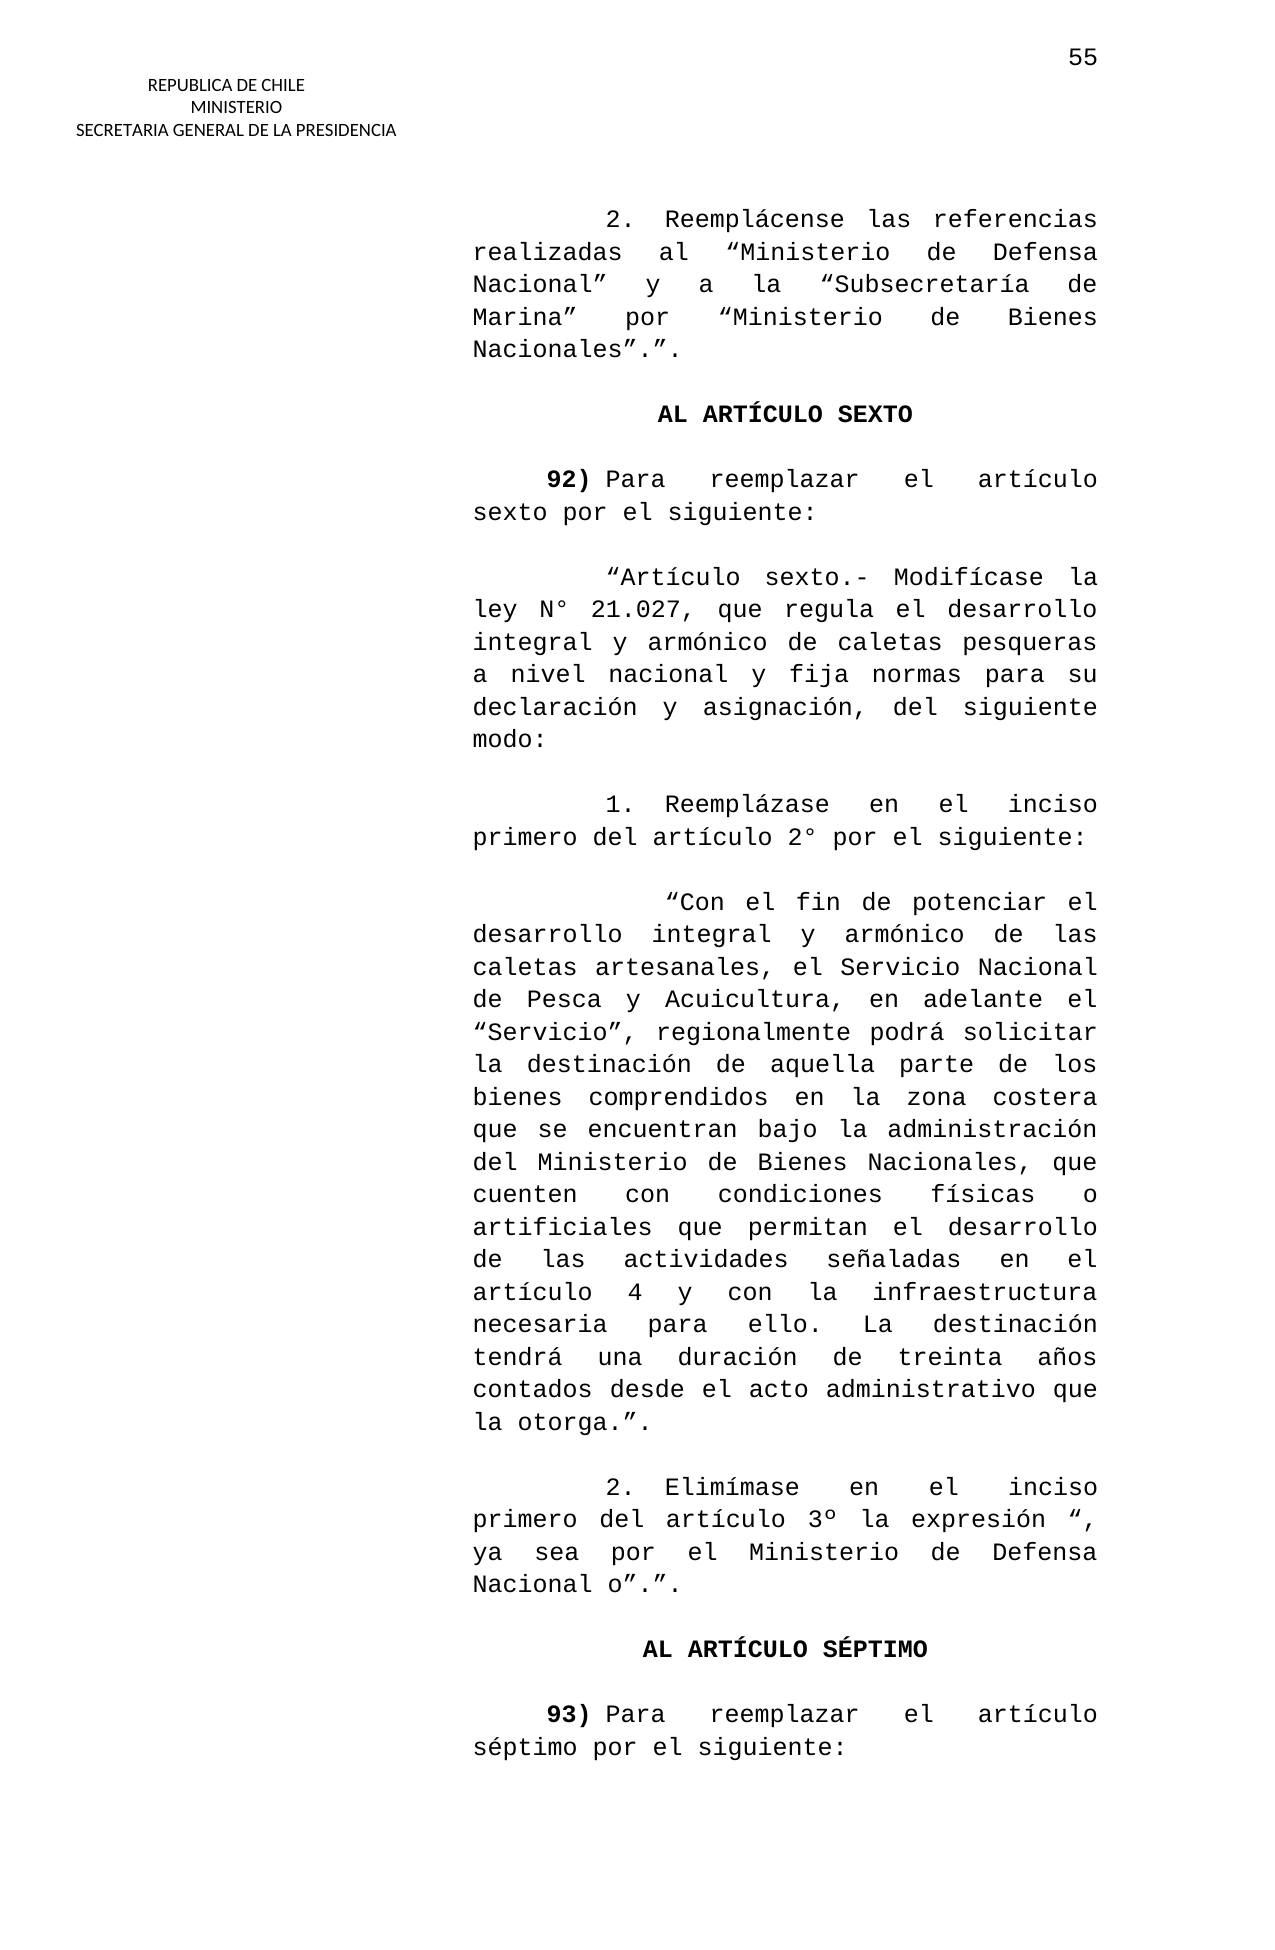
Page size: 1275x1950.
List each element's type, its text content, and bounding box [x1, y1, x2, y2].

text AL ARTÍCULO SÉPTIMO [472, 1637, 1098, 1665]
list Reemplázase en el inciso primero del artículo 2° por el siguiente: [472, 792, 1098, 853]
text “Con el fin de potenciar el desarrollo integral y armónico de las caletas artesanales, el Servicio Nacional de Pesca y Acuicultura, en adelante el “Servicio”, regionalmente podrá solicitar la destinación de aquella parte de los bienes comprendidos en la zona costera que se encuentran bajo la administración del Ministerio de Bienes Nacionales, que cuenten con condiciones físicas o artificiales que permitan el desarrollo de las actividades señaladas en el artículo 4 y con la infraestructura necesaria para ello. La destinación tendrá una duración de treinta años contados desde el acto administrativo que la otorga.”. [472, 889, 1098, 1438]
text “Artículo sexto.- Modifícase la ley N° 21.027, que regula el desarrollo integral y armónico de caletas pesqueras a nivel nacional y fija normas para su declaración y asignación, del siguiente modo: [472, 564, 1098, 755]
list Para reemplazar el artículo séptimo por el siguiente: [472, 1702, 1098, 1763]
list Reemplácense las referencias realizadas al “Ministerio de Defensa Nacional” y a la “Subsecretaría de Marina” por “Ministerio de Bienes Nacionales”.”. [472, 207, 1098, 365]
list Para reemplazar el artículo sexto por el siguiente: [472, 467, 1098, 528]
list Elimímase en el inciso primero del artículo 3º la expresión “, ya sea por el Ministerio de Defensa Nacional o”.”. [472, 1474, 1098, 1600]
text AL ARTÍCULO SEXTO [472, 402, 1098, 430]
